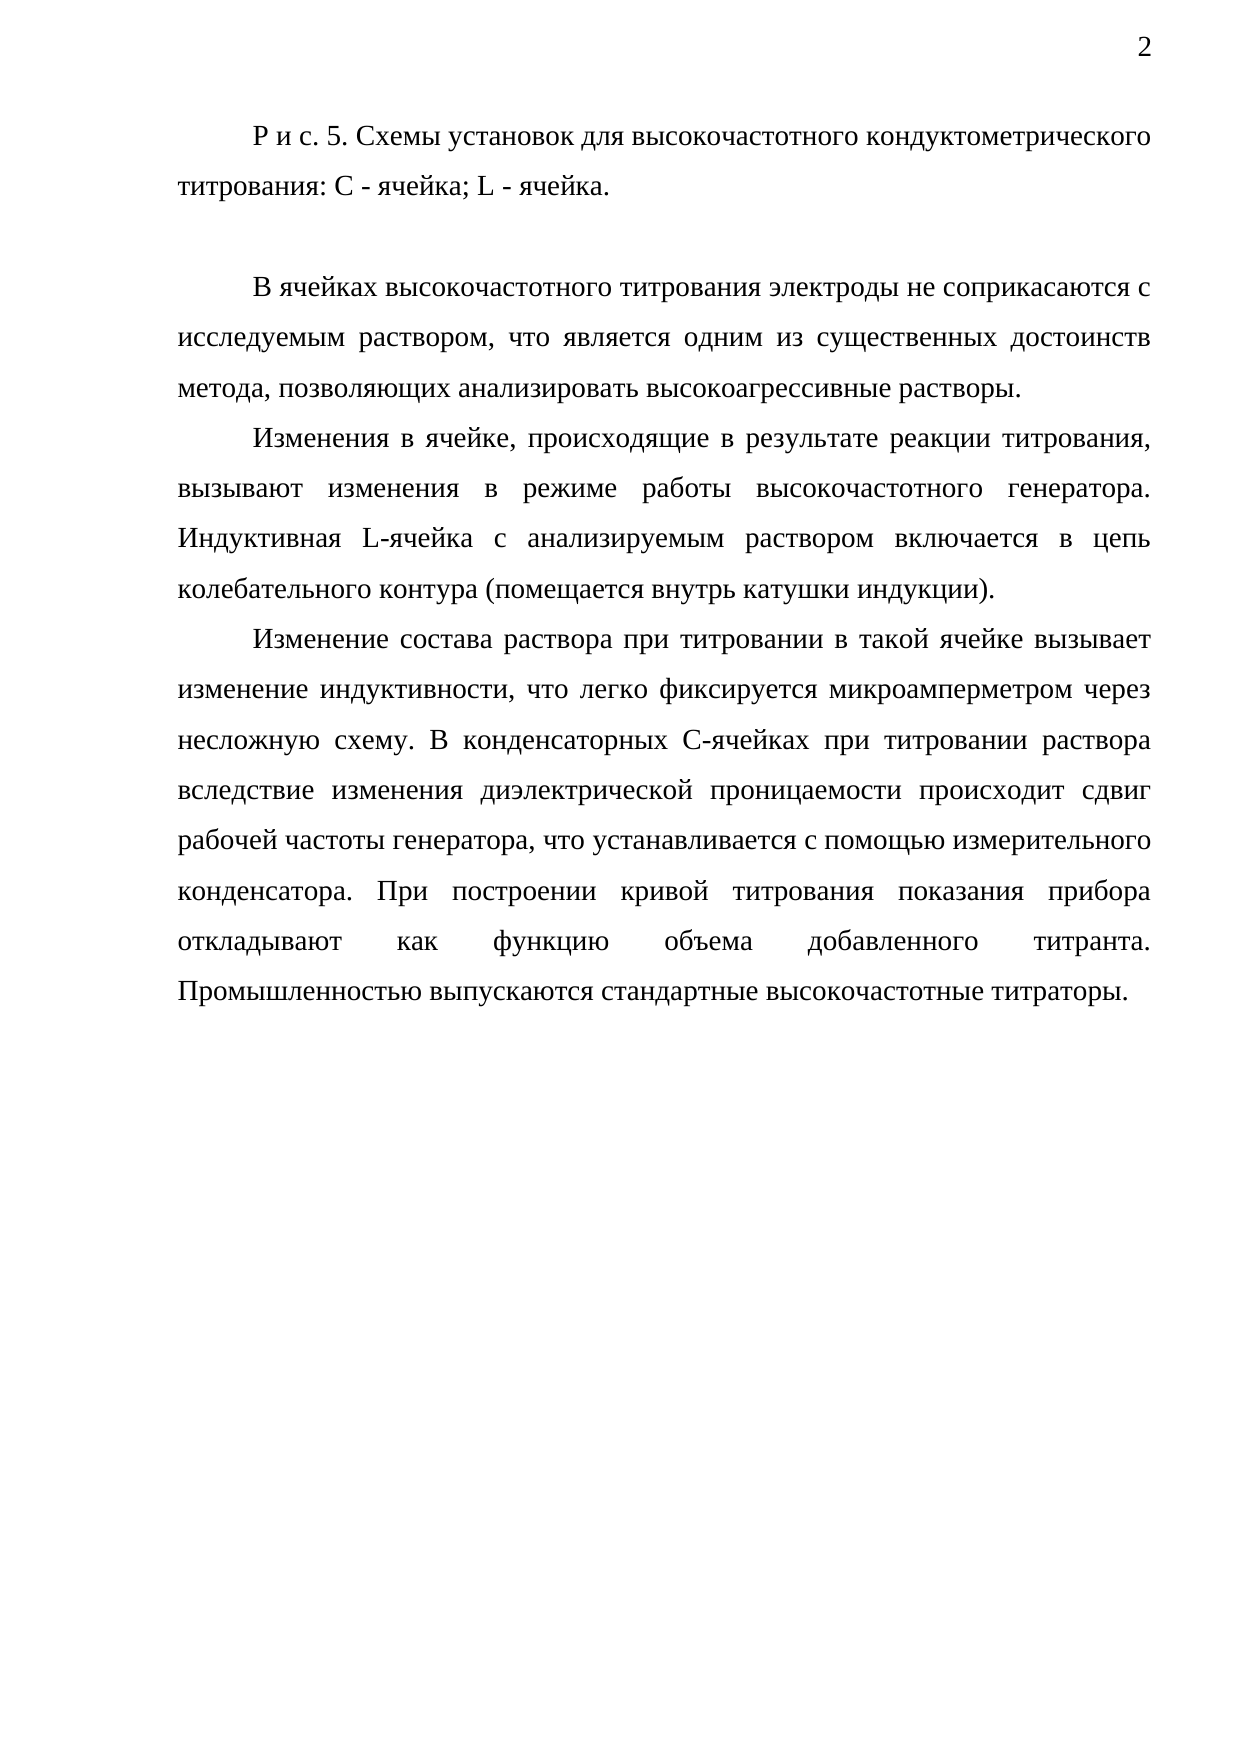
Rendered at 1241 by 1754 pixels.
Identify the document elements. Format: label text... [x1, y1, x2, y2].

text Изменения в ячейке, происходящие в результате реакции титрования, вызывают изменения в режиме работы высокочастотного генератора. Индуктивная L-ячейка с анализируемым раствором включается в цепь колебательного контура (помещается внутрь катушки индукции). [177, 420, 1152, 604]
text Р и с. 5. Схемы установок для высокочастотного кондуктометрического титрования: С - ячейка; L - ячейка. [177, 118, 1152, 202]
text В ячейках высокочастотного титрования электроды не соприкасаются с исследуемым раствором, что является одним из существенных достоинств метода, позволяющих анализировать высокоагрессивные растворы. [177, 269, 1152, 403]
text Изменение состава раствора при титровании в такой ячейке вызывает изменение индуктивности, что легко фиксируется микроамперметром через несложную схему. В конденсаторных С-ячейках при титровании раствора вследствие изменения диэлектрической проницаемости происходит сдвиг рабочей частоты генератора, что устанавливается с помощью измерительного конденсатора. При построении кривой титрования показания прибора откладывают как функцию объема добавленного титранта. Промышленностью выпускаются стандартные высокочастотные титраторы. [177, 621, 1152, 1007]
